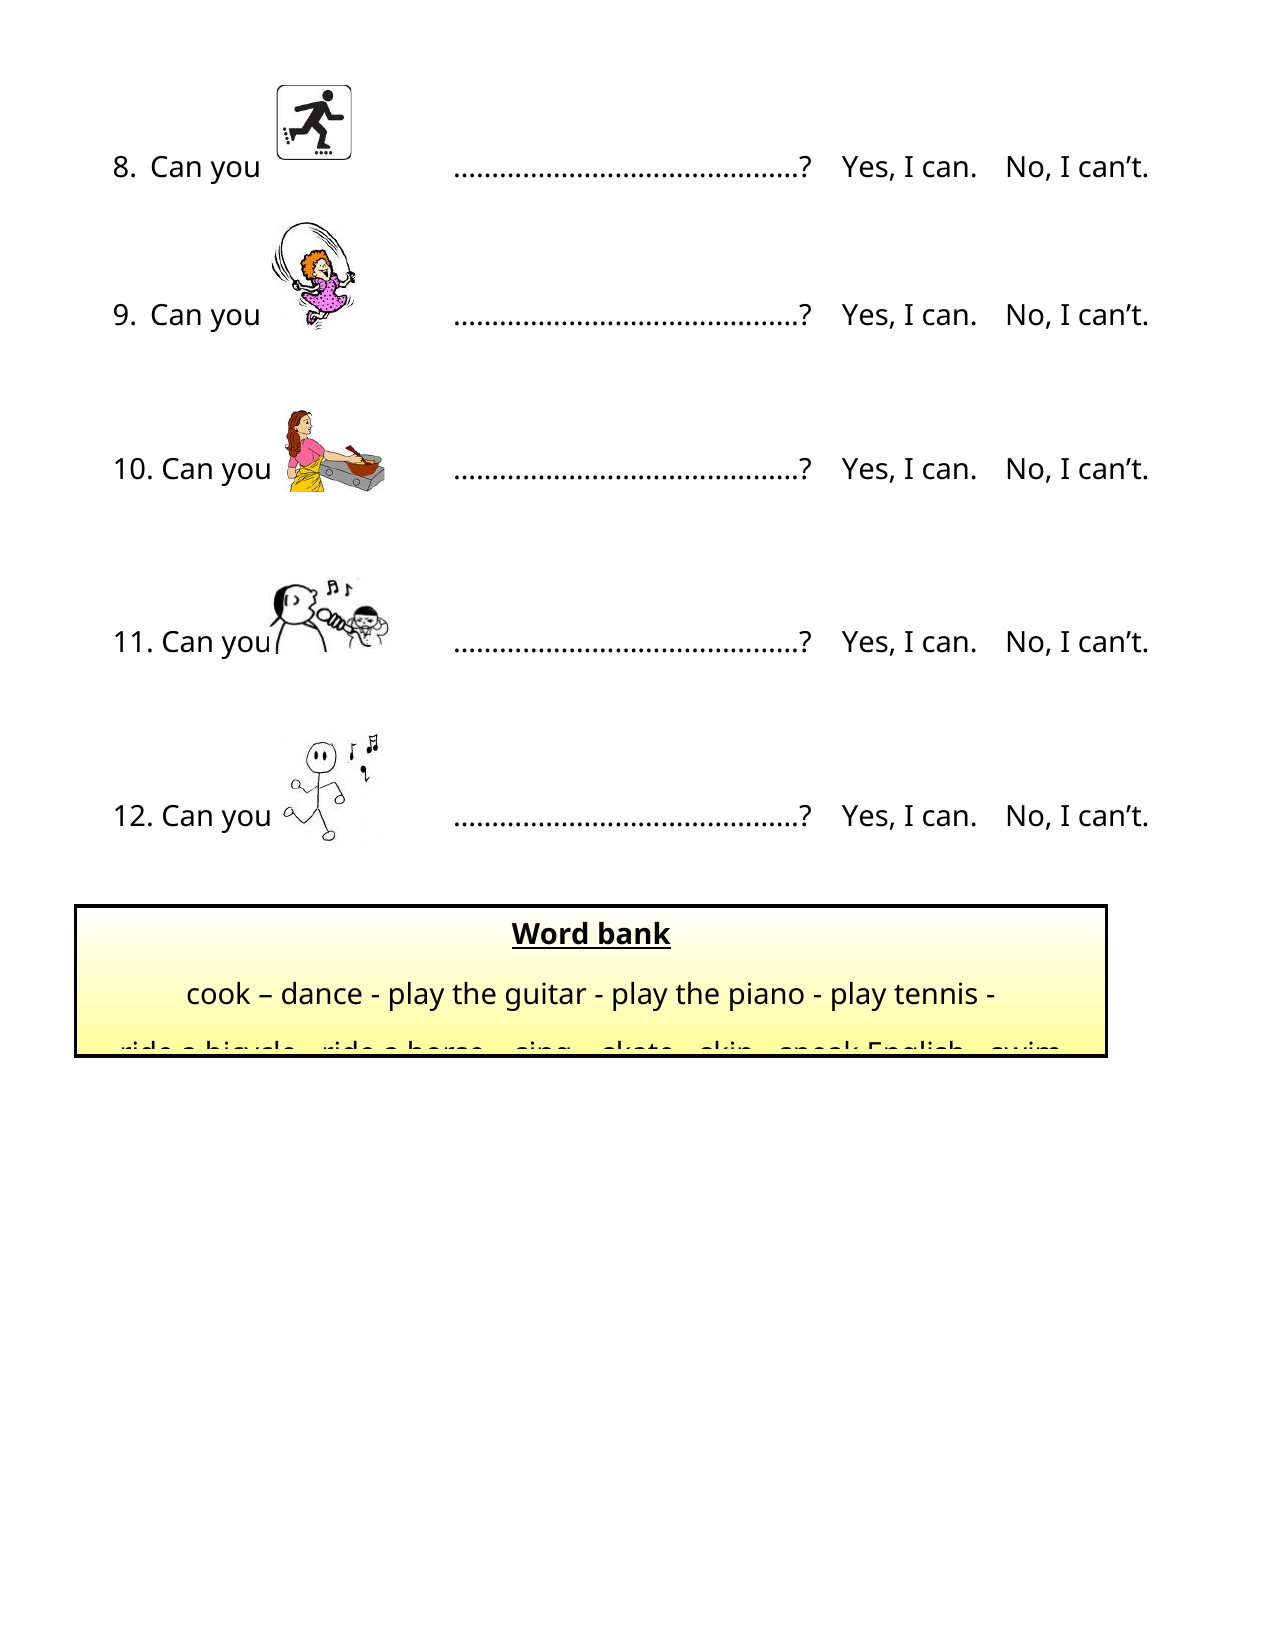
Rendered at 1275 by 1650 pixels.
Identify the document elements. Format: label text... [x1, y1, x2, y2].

list Can you ………………………………………? Yes, I can. No, I can’t. [112, 294, 1162, 333]
picture [271, 409, 385, 492]
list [112, 147, 1162, 186]
picture [271, 222, 356, 330]
text 12. Can you ………………………………………? Yes, I can. No, I can’t. [388, 796, 1162, 835]
text 10. Can you ………………………………………? Yes, I can. No, I can’t. [112, 448, 271, 488]
picture [276, 85, 352, 160]
picture [275, 732, 388, 846]
text 12. Can you ………………………………………? Yes, I can. No, I can’t. [112, 796, 275, 835]
text 11. Can you ………………………………………? Yes, I can. No, I can’t. [112, 622, 1162, 661]
text 10. Can you ………………………………………? Yes, I can. No, I can’t. [385, 448, 1162, 488]
picture [268, 560, 394, 654]
